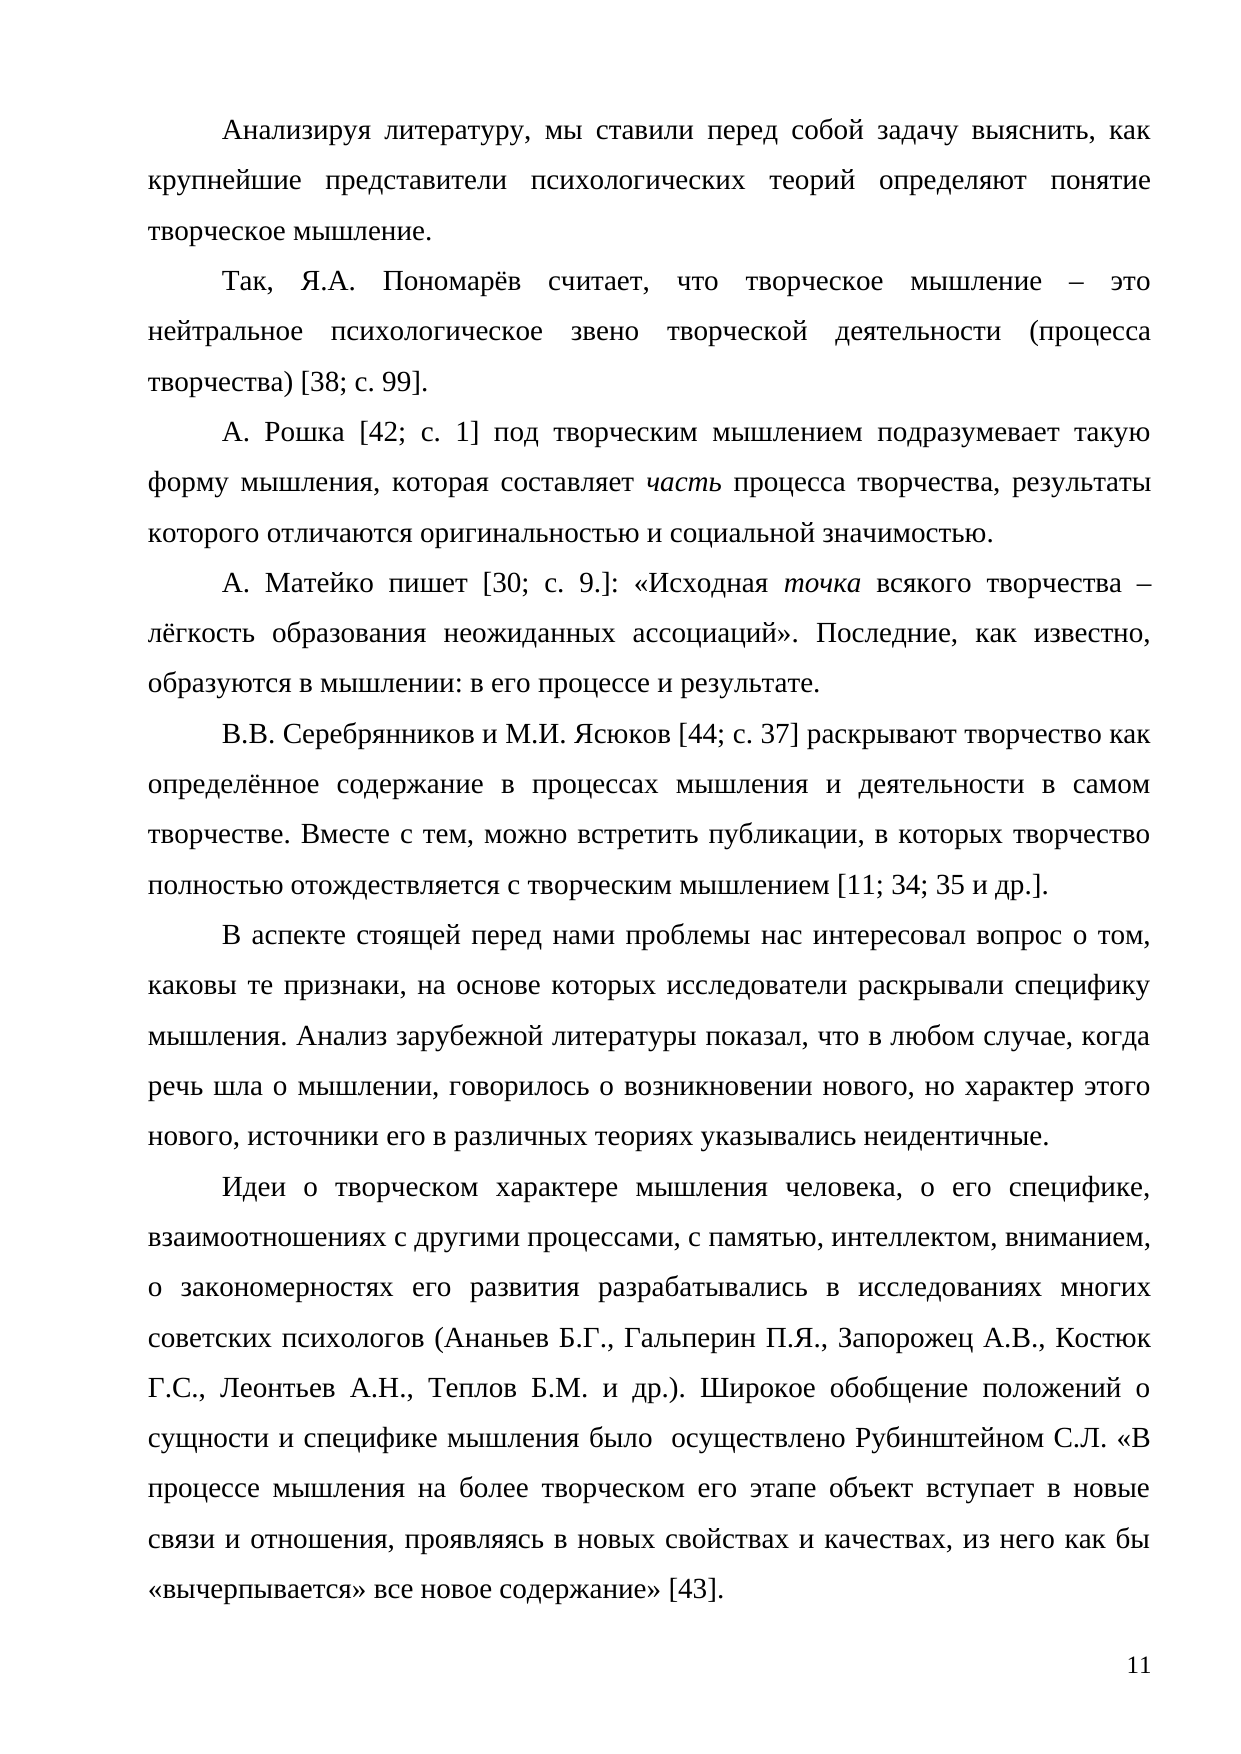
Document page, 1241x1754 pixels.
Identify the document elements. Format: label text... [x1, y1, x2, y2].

text Идеи о творческом характере мышления человека, о его специфике, взаимоотношениях с другими процессами, с памятью, интеллектом, вниманием, о закономерностях его развития разрабатывались в исследованиях многих советских психологов (Ананьев Б.Г., Гальперин П.Я., Запорожец А.В., Костюк Г.С., Леонтьев А.Н., Теплов Б.М. и др.). Широкое обобщение положений о сущности и специфике мышления было осуществлено Рубинштейном С.Л. «В процессе мышления на более творческом его этапе объект вступает в новые связи и отношения, проявляясь в новых свойствах и качествах, из него как бы «вычерпывается» все новое содержание» [43]. [148, 1169, 1152, 1605]
text А. Рошка [42; с. 1] под творческим мышлением подразумевает такую форму мышления, которая составляет часть процесса творчества, результаты которого отличаются оригинальностью и социальной значимостью. [148, 414, 1152, 548]
text Так, Я.А. Пономарёв считает, что творческое мышление – это нейтральное психологическое звено творческой деятельности (процесса творчества) [38; с. 99]. [148, 263, 1152, 397]
text В аспекте стоящей перед нами проблемы нас интересовал вопрос о том, каковы те признаки, на основе которых исследователи раскрывали специфику мышления. Анализ зарубежной литературы показал, что в любом случае, когда речь шла о мышлении, говорилось о возникновении нового, но характер этого нового, источники его в различных теориях указывались неидентичные. [148, 917, 1152, 1152]
text Анализируя литературу, мы ставили перед собой задачу выяснить, как крупнейшие представители психологических теорий определяют понятие творческое мышление. [148, 112, 1152, 246]
text В.В. Серебрянников и М.И. Ясюков [44; с. 37] раскрывают творчество как определённое содержание в процессах мышления и деятельности в самом творчестве. Вместе с тем, можно встретить публикации, в которых творчество полностью отождествляется с творческим мышлением [11; 34; 35 и др.]. [148, 716, 1152, 900]
text А. Матейко пишет [30; с. 9.]: «Исходная точка всякого творчества – лёгкость образования неожиданных ассоциаций». Последние, как известно, образуются в мышлении: в его процессе и результате. [148, 565, 1152, 699]
